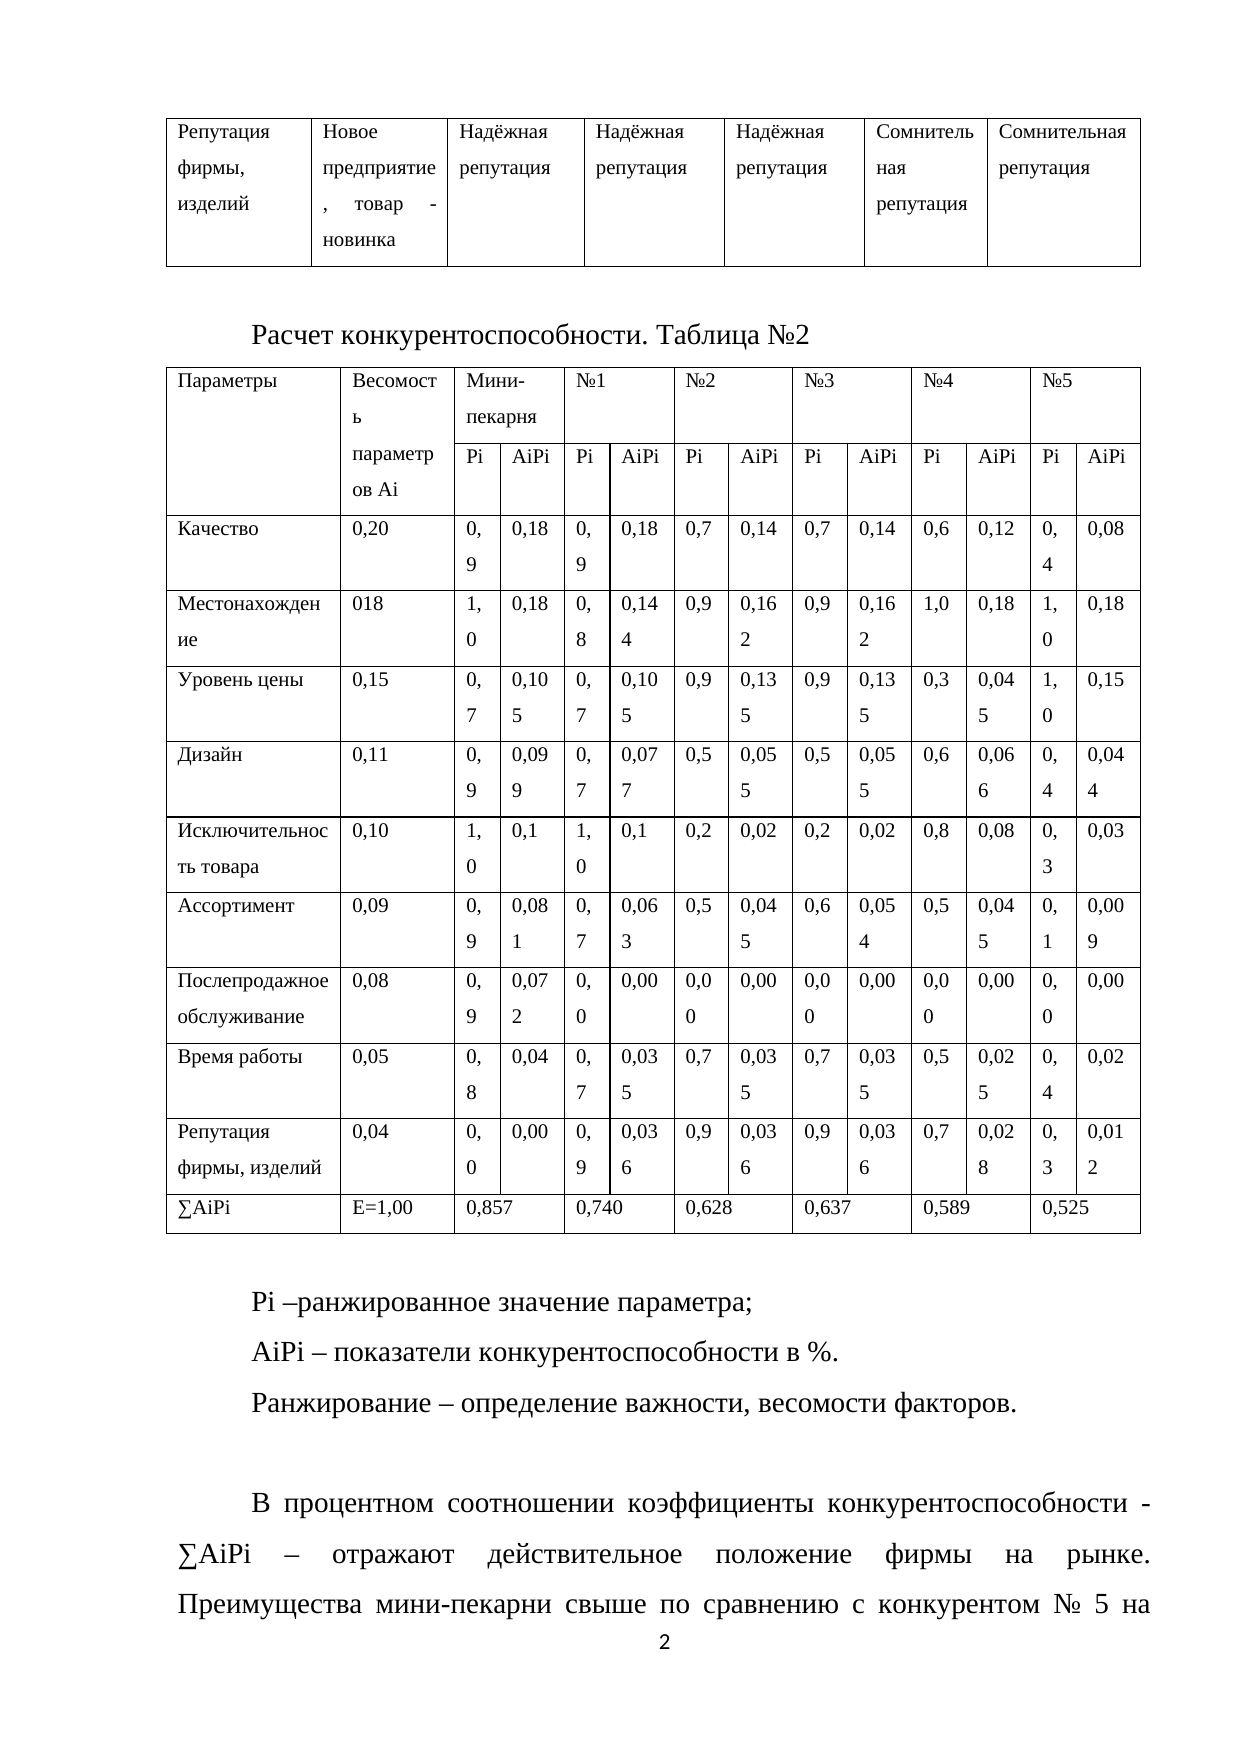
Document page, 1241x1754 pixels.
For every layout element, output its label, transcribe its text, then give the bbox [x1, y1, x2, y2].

table_cell 0,00 [501, 1119, 564, 1193]
table_cell 0,7 [793, 1044, 847, 1118]
table_cell 0,18 [501, 516, 564, 590]
table_cell 0,04 [341, 1119, 454, 1193]
table_cell 0,135 [848, 667, 911, 741]
table_cell 0,7 [675, 1044, 728, 1118]
table_cell 0,9 [675, 667, 728, 741]
table_cell 0,9 [455, 516, 500, 590]
table_cell 0,066 [967, 742, 1030, 816]
table_cell 0,00 [611, 968, 674, 1043]
table_cell E=1,00 [341, 1195, 454, 1233]
table_cell 0,628 [675, 1195, 792, 1233]
table_cell 0,9 [793, 591, 847, 666]
table_cell 0,9 [675, 591, 728, 666]
table_cell 0,036 [611, 1119, 674, 1193]
table_header №4 [912, 368, 1030, 443]
table_cell 0,08 [1077, 516, 1140, 590]
table_cell Репутация фирмы, изделий [167, 1119, 340, 1193]
table_cell 0,0 [455, 1119, 500, 1193]
table_cell 0,144 [611, 591, 674, 666]
table_cell Исключительность товара [167, 818, 340, 892]
table_cell 0,1 [1031, 893, 1076, 967]
table_cell Послепродажное обслуживание [167, 968, 340, 1043]
table_cell Дизайн [167, 742, 340, 816]
table_cell Время работы [167, 1044, 340, 1118]
table_cell AiPi [1077, 444, 1140, 515]
table_cell 0,045 [967, 893, 1030, 967]
table_cell 0,099 [501, 742, 564, 816]
table_cell 0,5 [912, 1044, 966, 1118]
table_cell 0,00 [912, 968, 966, 1043]
table_cell 0,035 [848, 1044, 911, 1118]
table_header №2 [675, 368, 792, 443]
table_cell 018 [341, 591, 454, 666]
table_cell 0,5 [675, 742, 728, 816]
table_cell 0,18 [1077, 591, 1140, 666]
table_cell 0,036 [848, 1119, 911, 1193]
table_cell Сомнительная репутация [865, 119, 987, 266]
table_cell 0,9 [793, 667, 847, 741]
table_cell 0,02 [1077, 1044, 1140, 1118]
table_cell 0,7 [565, 1044, 609, 1118]
table_cell 0,3 [912, 667, 966, 741]
table_cell 0,5 [675, 893, 728, 967]
table_cell 0,12 [967, 516, 1030, 590]
table_cell 0,08 [341, 968, 454, 1043]
table_cell 0,10 [341, 818, 454, 892]
table_cell 0,1 [501, 818, 564, 892]
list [177, 1486, 1152, 1620]
table_cell 0,055 [729, 742, 792, 816]
table_cell Надёжная репутация [585, 119, 724, 266]
table_cell Pi [455, 444, 500, 515]
table_cell 0,025 [967, 1044, 1030, 1118]
table_cell 0,0 [565, 968, 609, 1043]
table_cell 0,054 [848, 893, 911, 967]
table_header №1 [565, 368, 674, 443]
table_cell Качество [167, 516, 340, 590]
table_cell 0,15 [1077, 667, 1140, 741]
table_cell 0,6 [912, 516, 966, 590]
table_cell 0,044 [1077, 742, 1140, 816]
table_cell 0,18 [611, 516, 674, 590]
table_cell Сомнительная репутация [988, 119, 1140, 266]
table_cell 0,8 [455, 1044, 500, 1118]
table_cell 0,063 [611, 893, 674, 967]
table_cell 0,028 [967, 1119, 1030, 1193]
table_cell 0,08 [967, 818, 1030, 892]
table_cell 0,18 [967, 591, 1030, 666]
table_cell 1,0 [455, 818, 500, 892]
table_header №3 [793, 368, 911, 443]
table_cell 0,14 [848, 516, 911, 590]
table_cell 0,09 [341, 893, 454, 967]
table_cell 0,18 [501, 591, 564, 666]
table_cell AiPi [729, 444, 792, 515]
table_cell 0,9 [455, 893, 500, 967]
table_cell 0,7 [793, 516, 847, 590]
table_cell Репутация фирмы, изделий [167, 119, 311, 266]
list Pi –ранжированное значение параметра; [177, 1284, 1152, 1318]
table_cell Надёжная репутация [725, 119, 864, 266]
table_cell 0,3 [1031, 1119, 1076, 1193]
table_cell 1,0 [1031, 591, 1076, 666]
table_cell 0,9 [793, 1119, 847, 1193]
table_cell 0,15 [341, 667, 454, 741]
table_cell 1,0 [912, 591, 966, 666]
table_cell 1,0 [1031, 667, 1076, 741]
table_cell 0,9 [455, 968, 500, 1043]
table_cell 0,1 [611, 818, 674, 892]
table_cell 0,8 [912, 818, 966, 892]
table_cell 0,4 [1031, 742, 1076, 816]
table_cell 0,857 [455, 1195, 564, 1233]
table_cell 0,7 [565, 667, 609, 741]
table_cell 0,11 [341, 742, 454, 816]
table_cell 0,7 [912, 1119, 966, 1193]
table_cell ∑AiPi [167, 1195, 340, 1233]
table_cell 0,2 [675, 818, 728, 892]
table_cell 0,2 [793, 818, 847, 892]
table_cell 0,072 [501, 968, 564, 1043]
table_cell 0,077 [611, 742, 674, 816]
table_cell 0,7 [565, 893, 609, 967]
table_cell 0,00 [848, 968, 911, 1043]
table_cell Pi [912, 444, 966, 515]
table_cell 0,9 [675, 1119, 728, 1193]
table_cell 0,6 [912, 742, 966, 816]
table_cell 0,045 [729, 893, 792, 967]
table_cell 0,4 [1031, 516, 1076, 590]
table_cell 0,009 [1077, 893, 1140, 967]
table_cell 0,04 [501, 1044, 564, 1118]
table_cell 0,02 [729, 818, 792, 892]
table_cell 0,8 [565, 591, 609, 666]
table_cell 0,05 [341, 1044, 454, 1118]
table_cell 0,162 [729, 591, 792, 666]
table_cell 0,135 [729, 667, 792, 741]
list Расчет конкурентоспособности. Таблица №2 [177, 317, 1152, 351]
table_cell Новое предприятие, товар - новинка [312, 119, 447, 266]
table_cell Надёжная репутация [448, 119, 584, 266]
table_cell 0,035 [611, 1044, 674, 1118]
table_cell 0,9 [455, 742, 500, 816]
table_cell 0,14 [729, 516, 792, 590]
table_cell 0,03 [1077, 818, 1140, 892]
table_cell 0,5 [912, 893, 966, 967]
table_cell 1,0 [565, 818, 609, 892]
table_cell AiPi [501, 444, 564, 515]
table_cell 0,162 [848, 591, 911, 666]
table_cell 0,7 [675, 516, 728, 590]
table_cell 0,5 [793, 742, 847, 816]
table_header Весомость параметров Ai [341, 368, 454, 515]
table_cell AiPi [967, 444, 1030, 515]
table_cell Уровень цены [167, 667, 340, 741]
table_cell 0,035 [729, 1044, 792, 1118]
table_cell Pi [1031, 444, 1076, 515]
table_cell 0,525 [1031, 1195, 1140, 1233]
table_cell 0,589 [912, 1195, 1030, 1233]
table_cell 0,105 [611, 667, 674, 741]
table_cell 0,045 [967, 667, 1030, 741]
table_cell Pi [675, 444, 728, 515]
table_cell 0,105 [501, 667, 564, 741]
table_cell 0,081 [501, 893, 564, 967]
table_cell 0,740 [565, 1195, 674, 1233]
table_cell 0,00 [793, 968, 847, 1043]
table_cell 0,9 [565, 516, 609, 590]
table_cell AiPi [611, 444, 674, 515]
table_cell 0,02 [848, 818, 911, 892]
table_cell 0,4 [1031, 1044, 1076, 1118]
table_header Мини-пекарня [455, 368, 564, 443]
table_cell Pi [793, 444, 847, 515]
table_cell 0,6 [793, 893, 847, 967]
table_cell 0,637 [793, 1195, 911, 1233]
table_header №5 [1031, 368, 1140, 443]
table_cell 0,7 [455, 667, 500, 741]
list AiPi – показатели конкурентоспособности в %. [177, 1334, 1152, 1368]
table_cell 0,00 [1077, 968, 1140, 1043]
table_cell 0,3 [1031, 818, 1076, 892]
table_cell 0,036 [729, 1119, 792, 1193]
table_cell 0,7 [565, 742, 609, 816]
table_cell 0,00 [675, 968, 728, 1043]
table_cell 0,20 [341, 516, 454, 590]
table_cell 0,00 [967, 968, 1030, 1043]
table_cell 0,0 [1031, 968, 1076, 1043]
table_cell AiPi [848, 444, 911, 515]
table_cell 0,012 [1077, 1119, 1140, 1193]
table_cell 0,055 [848, 742, 911, 816]
table_cell 0,00 [729, 968, 792, 1043]
table_header Параметры [167, 368, 340, 515]
table_cell 1,0 [455, 591, 500, 666]
table_cell 0,9 [565, 1119, 609, 1193]
table_cell Ассортимент [167, 893, 340, 967]
table_cell Местонахождение [167, 591, 340, 666]
list Ранжирование – определение важности, весомости факторов. [177, 1385, 1152, 1418]
table_cell Pi [565, 444, 609, 515]
